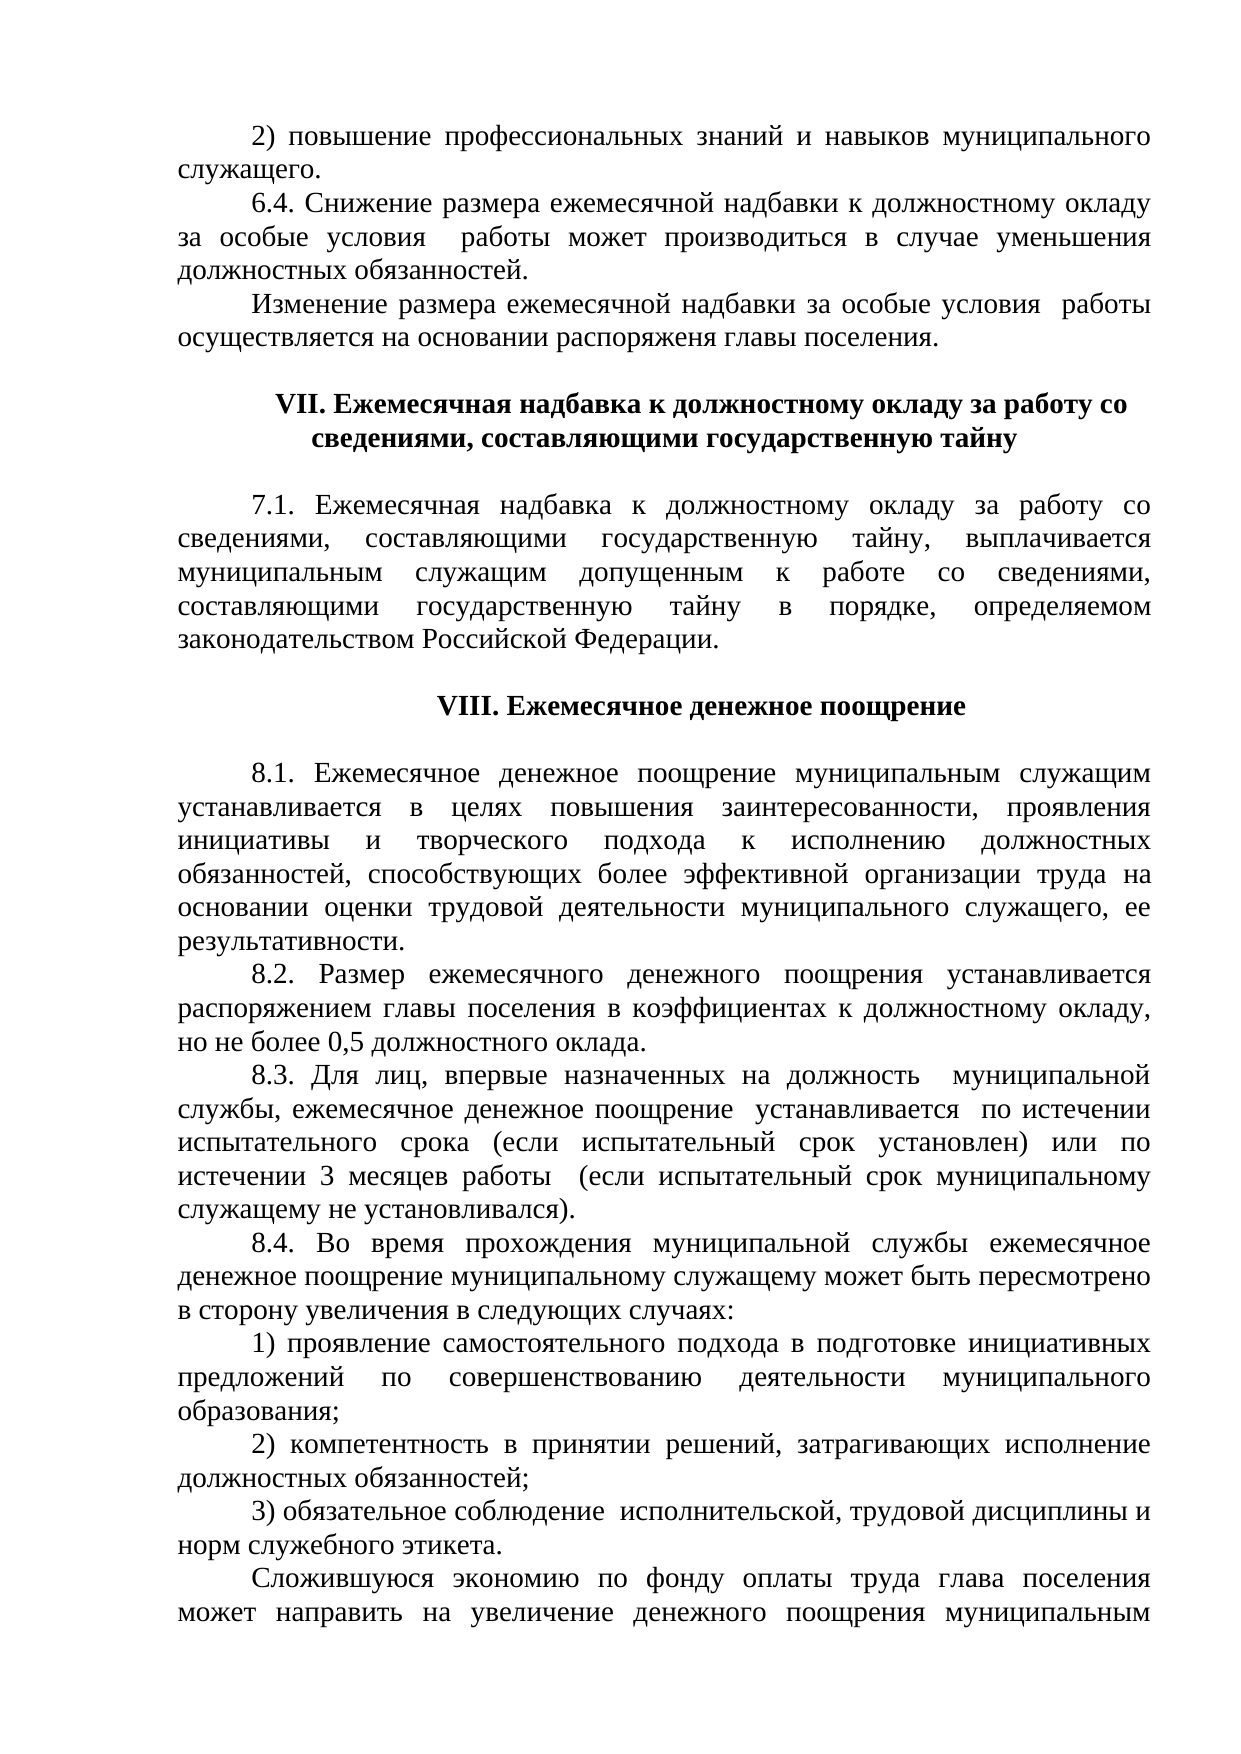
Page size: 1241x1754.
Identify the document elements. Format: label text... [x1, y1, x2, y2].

text 8.3. Для лиц, впервые назначенных на должность муниципальной службы, ежемесячное денежное поощрение устанавливается по истечении испытательного срока (если испытательный срок установлен) или по истечении 3 месяцев работы (если испытательный срок муниципальному служащему не установливался). [177, 1057, 1152, 1225]
text 2) компетентность в принятии решений, затрагивающих исполнение должностных обязанностей; [177, 1426, 1152, 1493]
text 3) обязательное соблюдение исполнительской, трудовой дисциплины и норм служебного этикета. [177, 1493, 1152, 1560]
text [177, 1560, 1152, 1627]
text VII. Ежемесячная надбавка к должностному окладу за работу со сведениями, составляющими государственную тайну [177, 386, 1152, 453]
text 2) повышение профессиональных знаний и навыков муниципального служащего. [177, 118, 1152, 185]
text Изменение размера ежемесячной надбавки за особые условия работы осуществляется на основании распоряженя главы поселения. [177, 286, 1152, 353]
text 7.1. Ежемесячная надбавка к должностному окладу за работу со сведениями, составляющими государственную тайну, выплачивается муниципальным служащим допущенным к работе со сведениями, составляющими государственную тайну в порядке, определяемом законодательством Российской Федерации. [177, 487, 1152, 655]
text VIII. Ежемесячное денежное поощрение [177, 688, 1152, 722]
text 8.2. Размер ежемесячного денежного поощрения устанавливается распоряжением главы поселения в коэффициентах к должностному окладу, но не более 0,5 должностного оклада. [177, 957, 1152, 1057]
text 1) проявление самостоятельного подхода в подготовке инициативных предложений по совершенствованию деятельности муниципального образования; [177, 1326, 1152, 1426]
text 8.1. Ежемесячное денежное поощрение муниципальным служащим устанавливается в целях повышения заинтересованности, проявления инициативы и творческого подхода к исполнению должностных обязанностей, способствующих более эффективной организации труда на основании оценки трудовой деятельности муниципального служащего, ее результативности. [177, 755, 1152, 957]
text 8.4. Во время прохождения муниципальной службы ежемесячное денежное поощрение муниципальному служащему может быть пересмотрено в сторону увеличения в следующих случаях: [177, 1225, 1152, 1326]
text 6.4. Снижение размера ежемесячной надбавки к должностному окладу за особые условия работы может производиться в случае уменьшения должностных обязанностей. [177, 185, 1152, 286]
